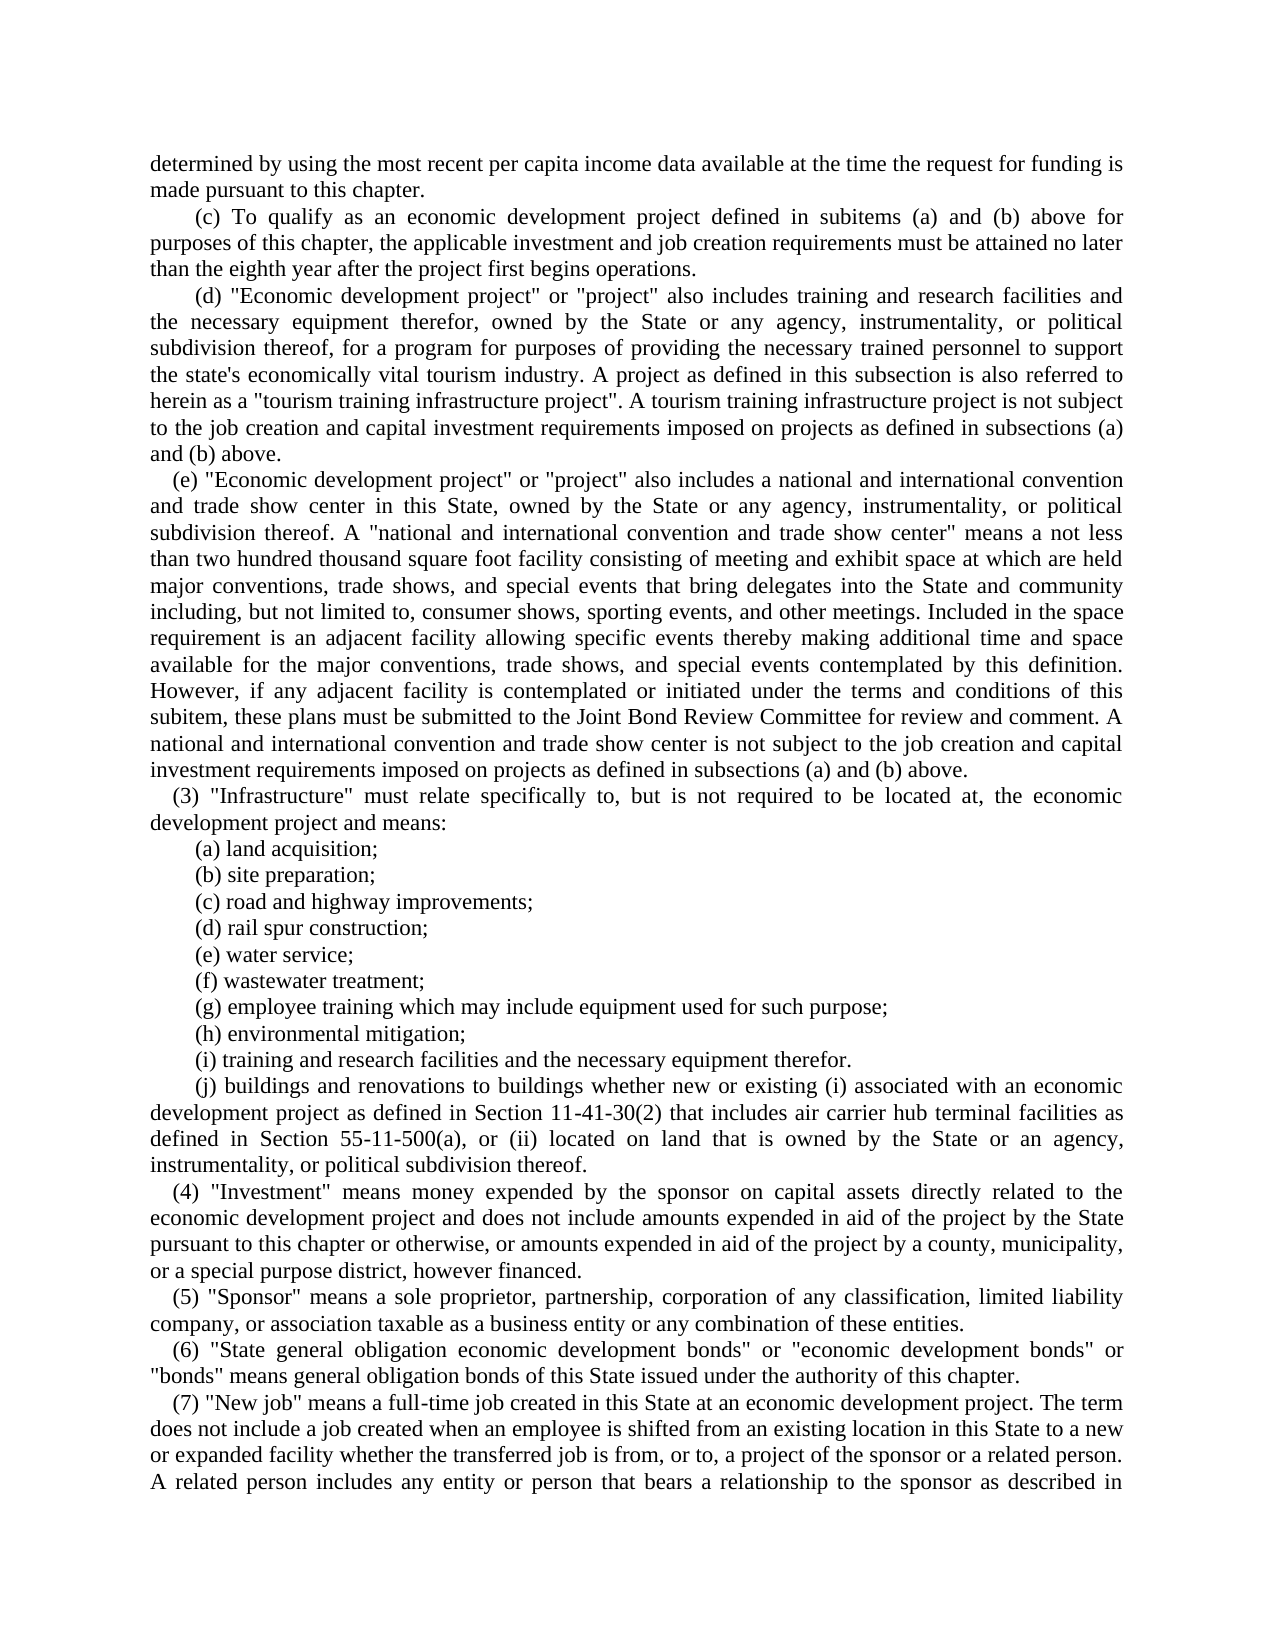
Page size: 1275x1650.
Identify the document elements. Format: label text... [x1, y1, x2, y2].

text (g) employee training which may include equipment used for such purpose; [150, 993, 1125, 1020]
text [150, 1389, 1125, 1494]
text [150, 150, 1125, 203]
text (c) road and highway improvements; [150, 888, 1125, 914]
text (i) training and research facilities and the necessary equipment therefor. [150, 1046, 1125, 1072]
text (f) wastewater treatment; [150, 967, 1125, 993]
text (3) "Infrastructure" must relate specifically to, but is not required to be located at, the economic development project and means: [150, 782, 1125, 835]
text (a) land acquisition; [150, 835, 1125, 862]
text (h) environmental mitigation; [150, 1020, 1125, 1046]
text (e) water service; [150, 941, 1125, 967]
text (e) "Economic development project" or "project" also includes a national and international convention and trade show center in this State, owned by the State or any agency, instrumentality, or political subdivision thereof. A "national and international convention and trade show center" means a not less than two hundred thousand square foot facility consisting of meeting and exhibit space at which are held major conventions, trade shows, and special events that bring delegates into the State and community including, but not limited to, consumer shows, sporting events, and other meetings. Included in the space requirement is an adjacent facility allowing specific events thereby making additional time and space available for the major conventions, trade shows, and special events contemplated by this definition. However, if any adjacent facility is contemplated or initiated under the terms and conditions of this subitem, these plans must be submitted to the Joint Bond Review Committee for review and comment. A national and international convention and trade show center is not subject to the job creation and capital investment requirements imposed on projects as defined in subsections (a) and (b) above. [150, 466, 1125, 782]
text (c) To qualify as an economic development project defined in subitems (a) and (b) above for purposes of this chapter, the applicable investment and job creation requirements must be attained no later than the eighth year after the project first begins operations. [150, 203, 1125, 282]
text (4) "Investment" means money expended by the sponsor on capital assets directly related to the economic development project and does not include amounts expended in aid of the project by the State pursuant to this chapter or otherwise, or amounts expended in aid of the project by a county, municipality, or a special purpose district, however financed. [150, 1178, 1125, 1283]
text (j) buildings and renovations to buildings whether new or existing (i) associated with an economic development project as defined in Section 11-41-30(2) that includes air carrier hub terminal facilities as defined in Section 55-11-500(a), or (ii) located on land that is owned by the State or an agency, instrumentality, or political subdivision thereof. [150, 1072, 1125, 1178]
text (d) rail spur construction; [150, 914, 1125, 941]
text (6) "State general obligation economic development bonds" or "economic development bonds" or "bonds" means general obligation bonds of this State issued under the authority of this chapter. [150, 1336, 1125, 1389]
text (d) "Economic development project" or "project" also includes training and research facilities and the necessary equipment therefor, owned by the State or any agency, instrumentality, or political subdivision thereof, for a program for purposes of providing the necessary trained personnel to support the state's economically vital tourism industry. A project as defined in this subsection is also referred to herein as a "tourism training infrastructure project". A tourism training infrastructure project is not subject to the job creation and capital investment requirements imposed on projects as defined in subsections (a) and (b) above. [150, 282, 1125, 466]
text (5) "Sponsor" means a sole proprietor, partnership, corporation of any classification, limited liability company, or association taxable as a business entity or any combination of these entities. [150, 1283, 1125, 1336]
text (b) site preparation; [150, 862, 1125, 888]
